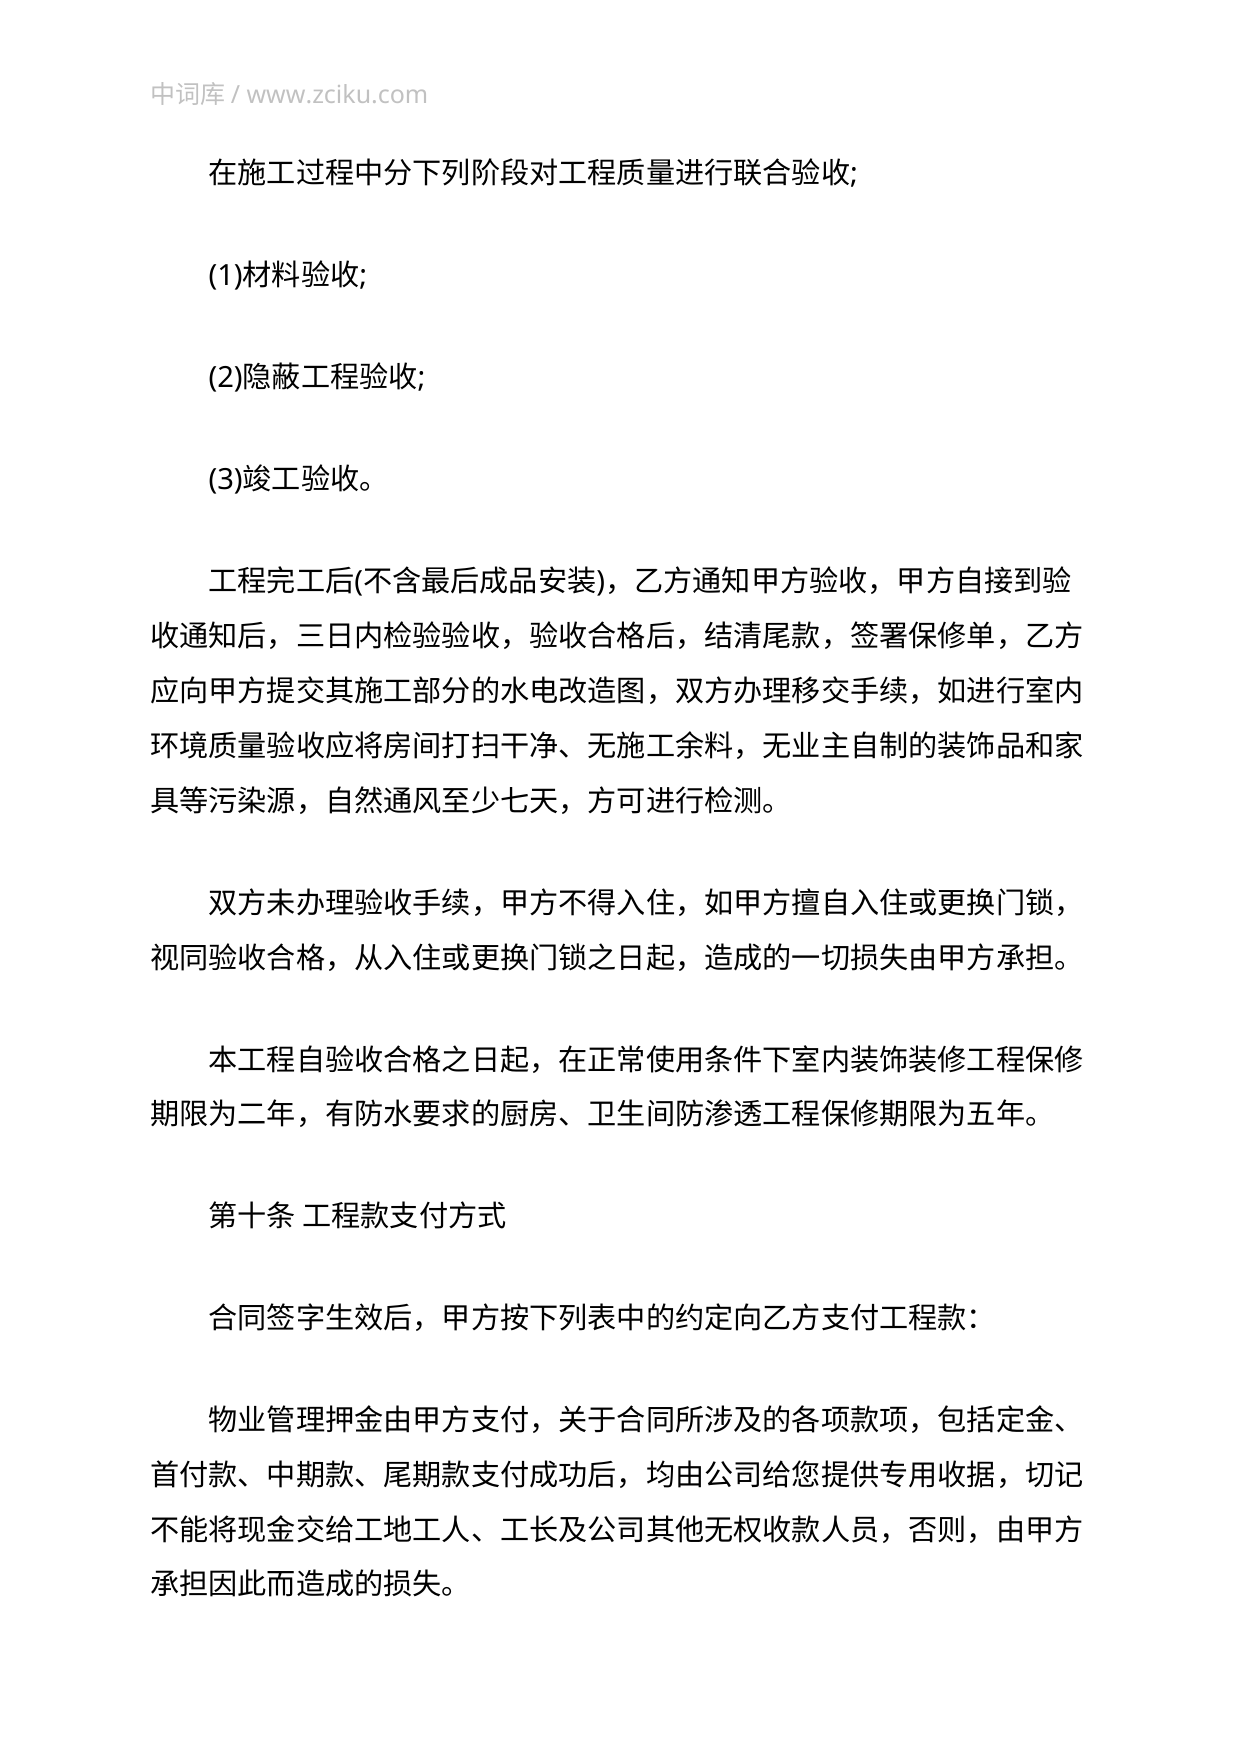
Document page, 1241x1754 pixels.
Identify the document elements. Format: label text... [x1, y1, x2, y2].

text 工程完工后(不含最后成品安装)，乙方通知甲方验收，甲方自接到验收通知后，三日内检验验收，验收合格后，结清尾款，签署保修单，乙方应向甲方提交其施工部分的水电改造图，双方办理移交手续，如进行室内环境质量验收应将房间打扫干净、无施工余料，无业主自制的装饰品和家具等污染源，自然通风至少七天，方可进行检测。 [150, 558, 1090, 820]
text (3)竣工验收。 [150, 456, 1090, 498]
text (1)材料验收; [150, 252, 1090, 294]
text 在施工过程中分下列阶段对工程质量进行联合验收; [150, 150, 1090, 192]
text (2)隐蔽工程验收; [150, 354, 1090, 396]
text 第十条 工程款支付方式 [150, 1193, 1090, 1235]
text 本工程自验收合格之日起，在正常使用条件下室内装饰装修工程保修期限为二年，有防水要求的厨房、卫生间防渗透工程保修期限为五年。 [150, 1036, 1090, 1133]
text 物业管理押金由甲方支付，关于合同所涉及的各项款项，包括定金、首付款、中期款、尾期款支付成功后，均由公司给您提供专用收据，切记不能将现金交给工地工人、工长及公司其他无权收款人员，否则，由甲方承担因此而造成的损失。 [150, 1396, 1090, 1603]
text 双方未办理验收手续，甲方不得入住，如甲方擅自入住或更换门锁，视同验收合格，从入住或更换门锁之日起，造成的一切损失由甲方承担。 [150, 879, 1090, 977]
text 合同签字生效后，甲方按下列表中的约定向乙方支付工程款： [150, 1294, 1090, 1337]
